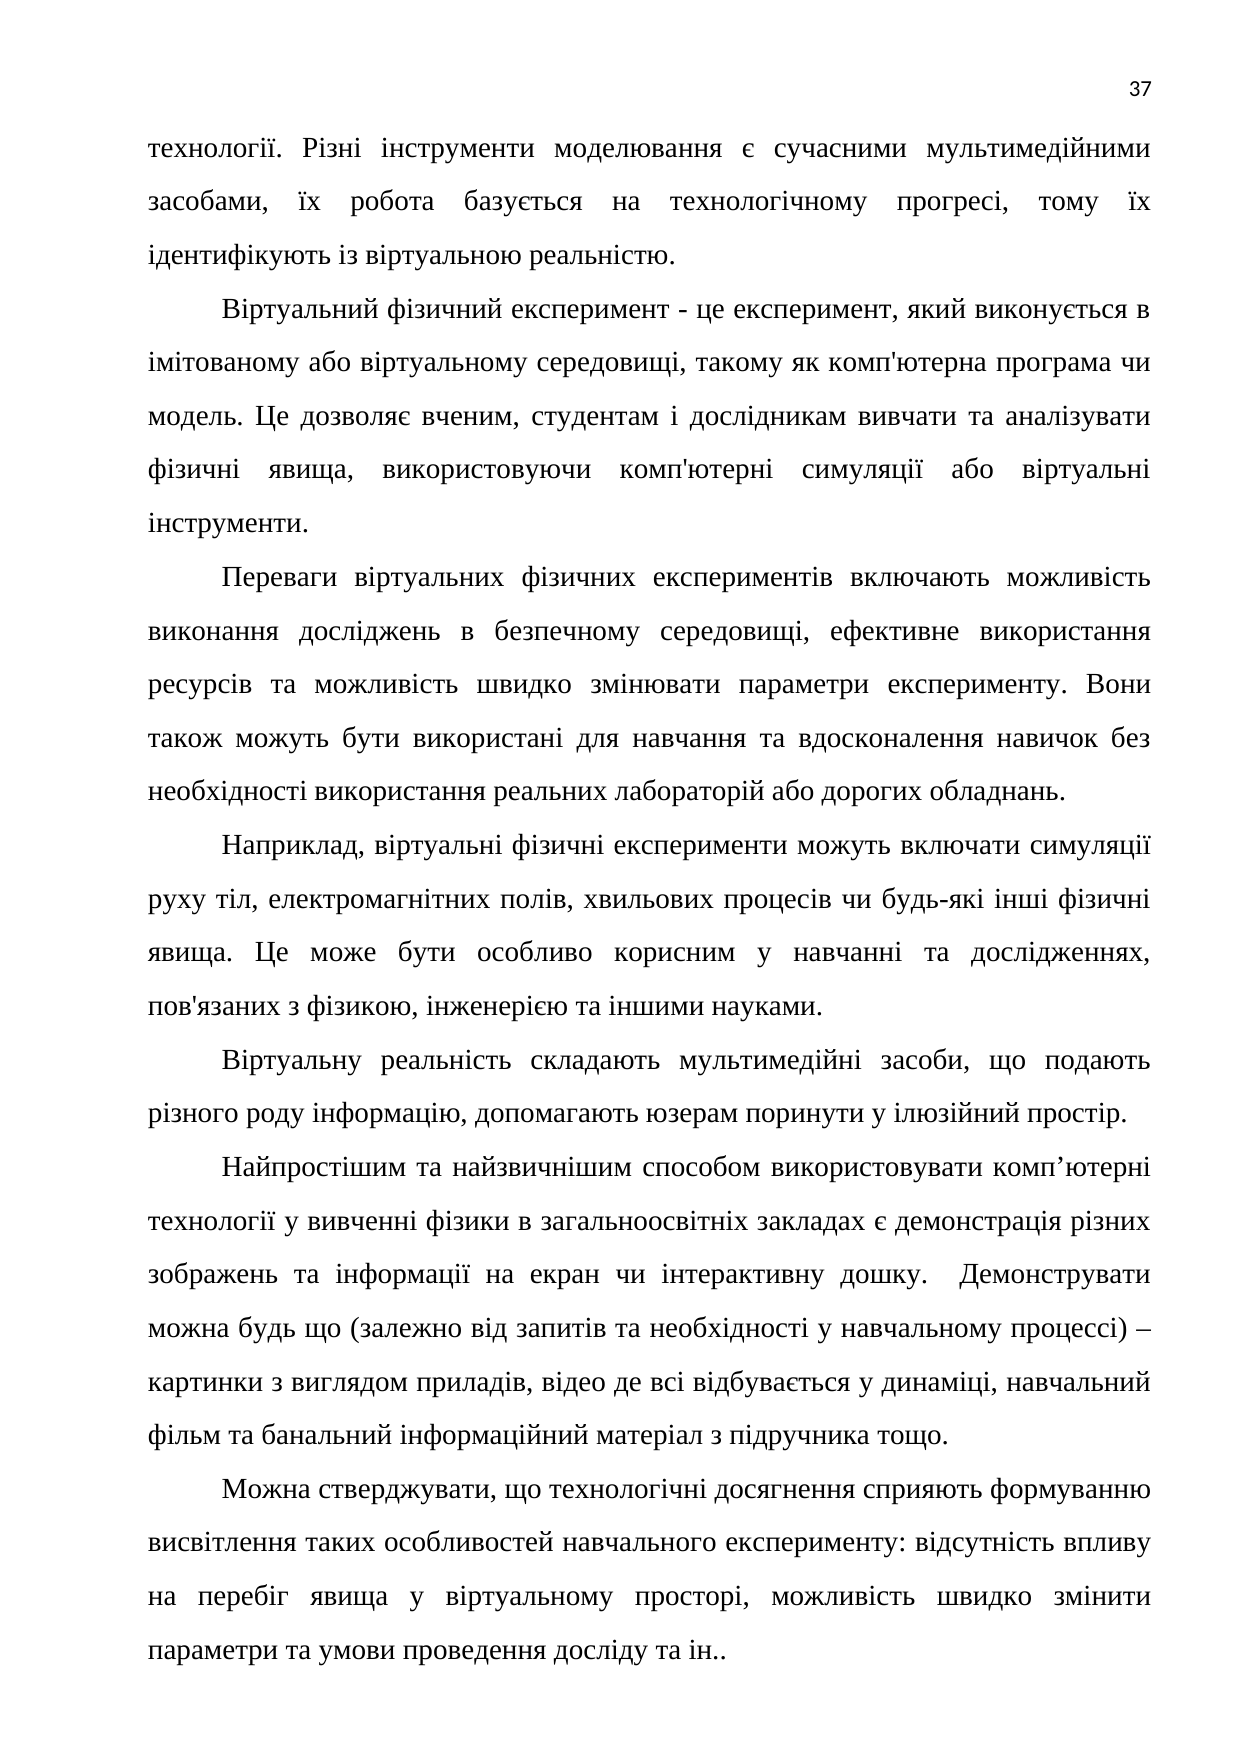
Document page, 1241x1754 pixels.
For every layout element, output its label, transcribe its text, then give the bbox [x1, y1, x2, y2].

text Наприклад, віртуальні фізичні експерименти можуть включати симуляції руху тіл, електромагнітних полів, хвильових процесів чи будь-які інші фізичні явища. Це може бути особливо корисним у навчанні та дослідженнях, пов'язаних з фізикою, інженерією та іншими науками. [148, 827, 1152, 1022]
text Віртуальну реальність складають мультимедійні засоби, що подають різного роду інформацію, допомагають юзерам поринути у ілюзійний простір. [148, 1042, 1152, 1129]
text Найпростішим та найзвичнішим способом використовувати комп’ютерні технології у вивченні фізики в загальноосвітніх закладах є демонстрація різних зображень та інформації на екран чи інтерактивну дошку. Демонструвати можна будь що (залежно від запитів та необхідності у навчальному процессі) – картинки з виглядом приладів, відео де всі відбувається у динаміці, навчальний фільм та банальний інформаційний матеріал з підручника тощо. [148, 1149, 1152, 1451]
text Віртуальний фізичний експеримент - це експеримент, який виконується в імітованому або віртуальному середовищі, такому як комп'ютерна програма чи модель. Це дозволяє вченим, студентам і дослідникам вивчати та аналізувати фізичні явища, використовуючи комп'ютерні симуляції або віртуальні інструменти. [148, 291, 1152, 539]
text Можна стверджувати, що технологічні досягнення сприяють формуванню висвітлення таких особливостей навчального експерименту: відсутність впливу на перебіг явища у віртуальному просторі, можливість швидко змінити параметри та умови проведення досліду та ін.. [148, 1471, 1152, 1665]
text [148, 130, 1152, 271]
text Переваги віртуальних фізичних експериментів включають можливість виконання досліджень в безпечному середовищі, ефективне використання ресурсів та можливість швидко змінювати параметри експерименту. Вони також можуть бути використані для навчання та вдосконалення навичок без необхідності використання реальних лабораторій або дорогих обладнань. [148, 559, 1152, 807]
